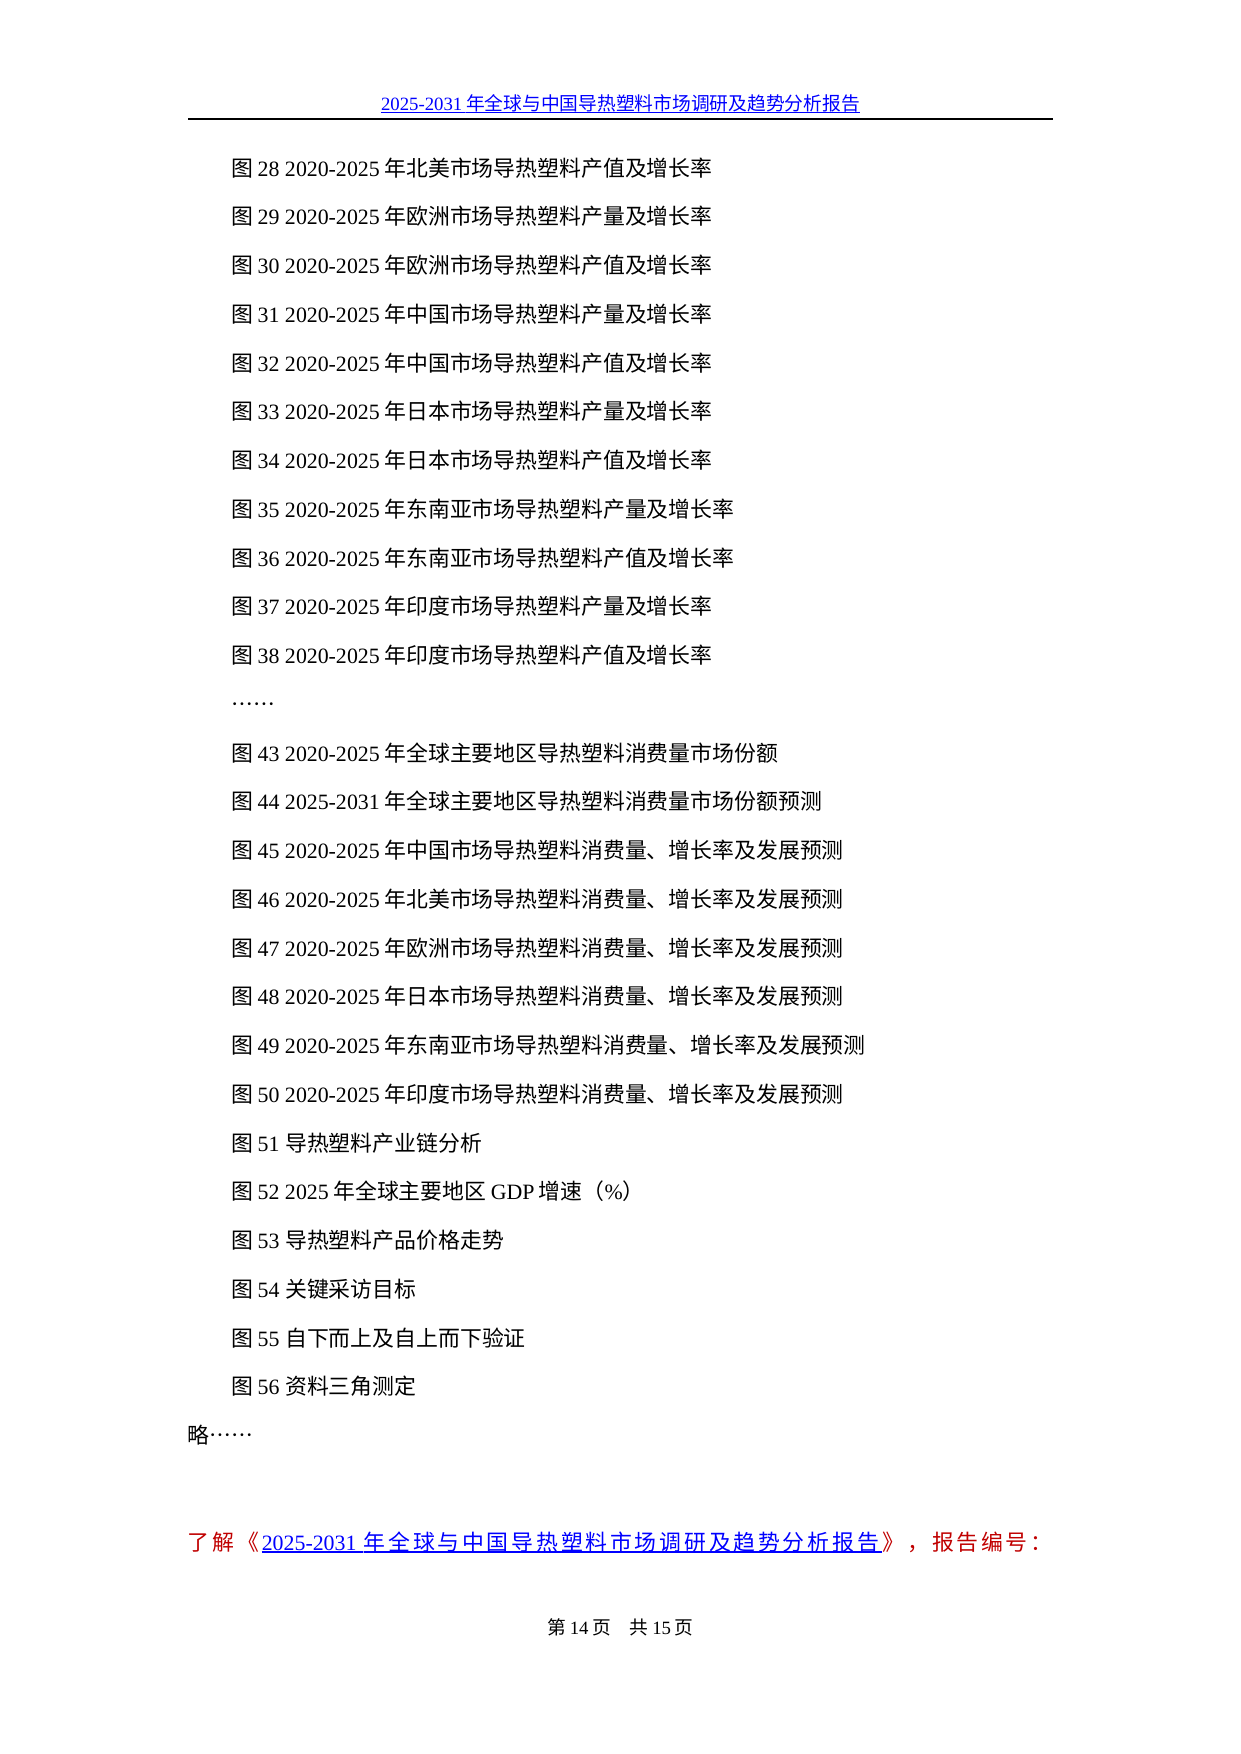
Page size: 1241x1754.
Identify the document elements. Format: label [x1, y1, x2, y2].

text [187, 1524, 1053, 1557]
text [187, 150, 1053, 1450]
